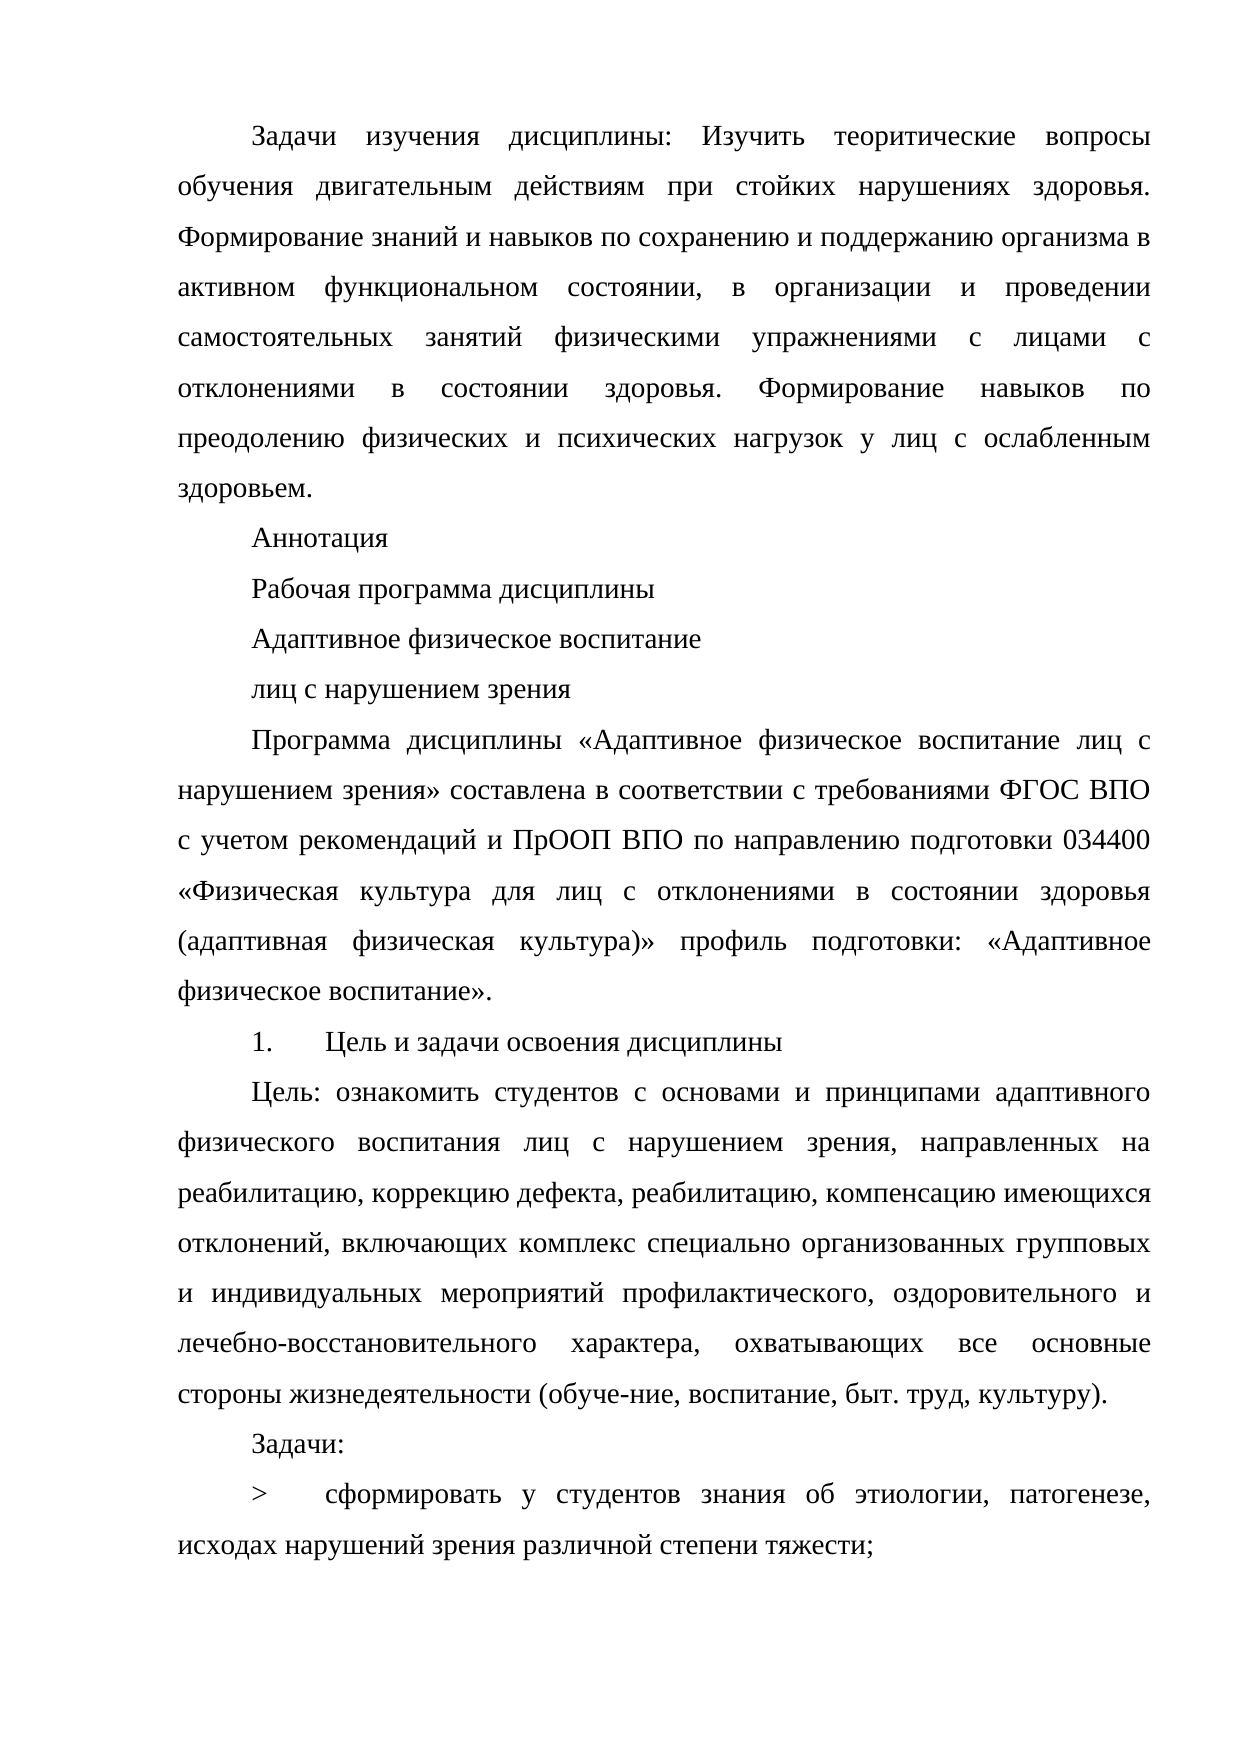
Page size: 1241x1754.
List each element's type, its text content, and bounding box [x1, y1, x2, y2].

text Задачи изучения дисциплины: Изучить теоритические вопросы обучения двигательным действиям при стойких нарушениях здоровья. Формирование знаний и навыков по сохранению и поддержанию организма в активном функциональном состоянии, в организации и проведении самостоятельных занятий физическими упражнениями с лицами с отклонениями в состоянии здоровья. Формирование навыков по преодолению физических и психических нагрузок у лиц с ослабленным здоровьем. [177, 118, 1152, 504]
text Аннотация [177, 521, 1152, 554]
text 1. Цель и задачи освоения дисциплины [177, 1024, 1152, 1057]
text лиц с нарушением зрения [177, 672, 1152, 705]
text > сформировать у студентов знания об этиологии, патогенезе, исходах нарушений зрения различной степени тяжести; [177, 1477, 1152, 1560]
text Программа дисциплины «Адаптивное физическое воспитание лиц с нарушением зрения» составлена в соответствии с требованиями ФГОС ВПО с учетом рекомендаций и ПрООП ВПО по направлению подготовки 034400 «Физическая культура для лиц с отклонениями в состоянии здоровья (адаптивная физическая культура)» профиль подготовки: «Адаптивное физическое воспитание». [177, 722, 1152, 1007]
text Задачи: [177, 1426, 1152, 1460]
text Адаптивное физическое воспитание [177, 621, 1152, 655]
text Цель: ознакомить студентов с основами и принципами адаптивного физического воспитания лиц с нарушением зрения, направленных на реабилитацию, коррекцию дефекта, реабилитацию, компенсацию имеющихся отклонений, включающих комплекс специально организованных групповых и индивидуальных мероприятий профилактического, оздоровительного и лечебно-восстановительного характера, охватывающих все основные стороны жизнедеятельности (обуче-ние, воспитание, быт. труд, культуру). [177, 1074, 1152, 1409]
text Рабочая программа дисциплины [177, 571, 1152, 604]
